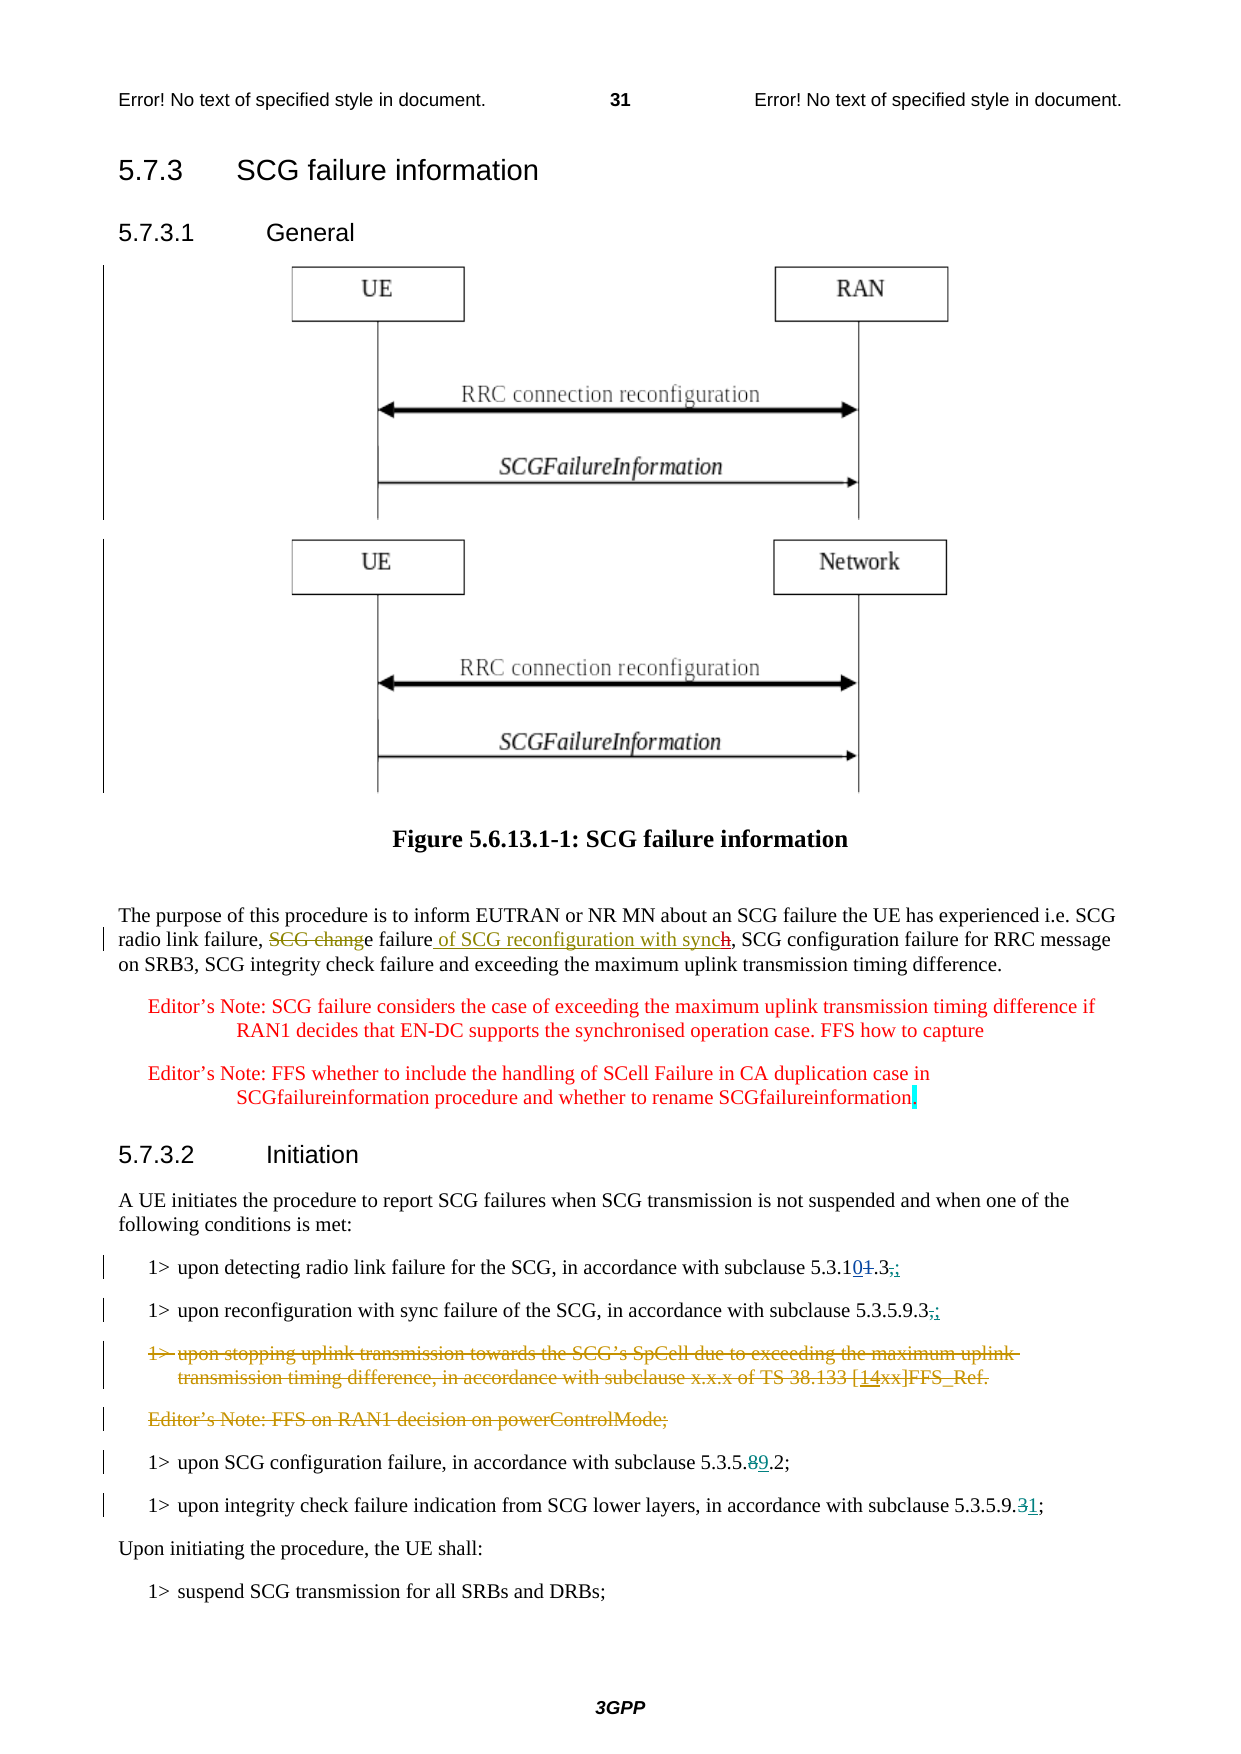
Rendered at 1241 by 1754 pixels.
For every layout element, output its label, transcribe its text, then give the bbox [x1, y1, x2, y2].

text Upon initiating the procedure, the UE shall: [118, 1536, 1122, 1560]
subtitle 5.7.3.2 Initiation [118, 1141, 1122, 1169]
text 1> suspend SCG transmission for all SRBs and DRBs; [148, 1579, 1122, 1603]
text 1> upon reconfiguration with sync failure of the SCG, in accordance with subclause 5.3.5.9.3 [148, 1298, 1122, 1322]
text A UE initiates the procedure to report SCG failures when SCG transmission is not suspended and when one of the following conditions is met: [118, 1188, 1122, 1236]
text 1> upon detecting radio link failure for the SCG, in accordance with subclause 5.3.1.3 [148, 1255, 1122, 1279]
text Editor’s Note: FFS whether to include the handling of SCell Failure in CA duplication case in SCGfailureinformation procedure and whether to rename SCGfailureinformation. [148, 1061, 1122, 1109]
text 1> upon integrity check failure indication from SCG lower layers, in accordance with subclause 5.3.5.9.; [148, 1493, 1122, 1517]
subtitle 5.7.3 SCG failure information [118, 153, 1122, 186]
text 1> upon SCG configuration failure, in accordance with subclause 5.3.5..2; [148, 1450, 1122, 1474]
text Editor’s Note: SCG failure considers the case of exceeding the maximum uplink transmission timing difference if RAN1 decides that EN-DC supports the synchronised operation case. FFS how to capture [148, 994, 1122, 1042]
text The purpose of this procedure is to inform EUTRAN or NR MN about an SCG failure the UE has experienced i.e. SCG radio link failure, e failure, SCG configuration failure for RRC message on SRB3, SCG integrity check failure and exceeding the maximum uplink transmission timing difference. [118, 903, 1122, 976]
subtitle 5.7.3.1 General [118, 218, 1122, 246]
title Figure 5.6.13.1-1: SCG failure information [118, 824, 1122, 853]
